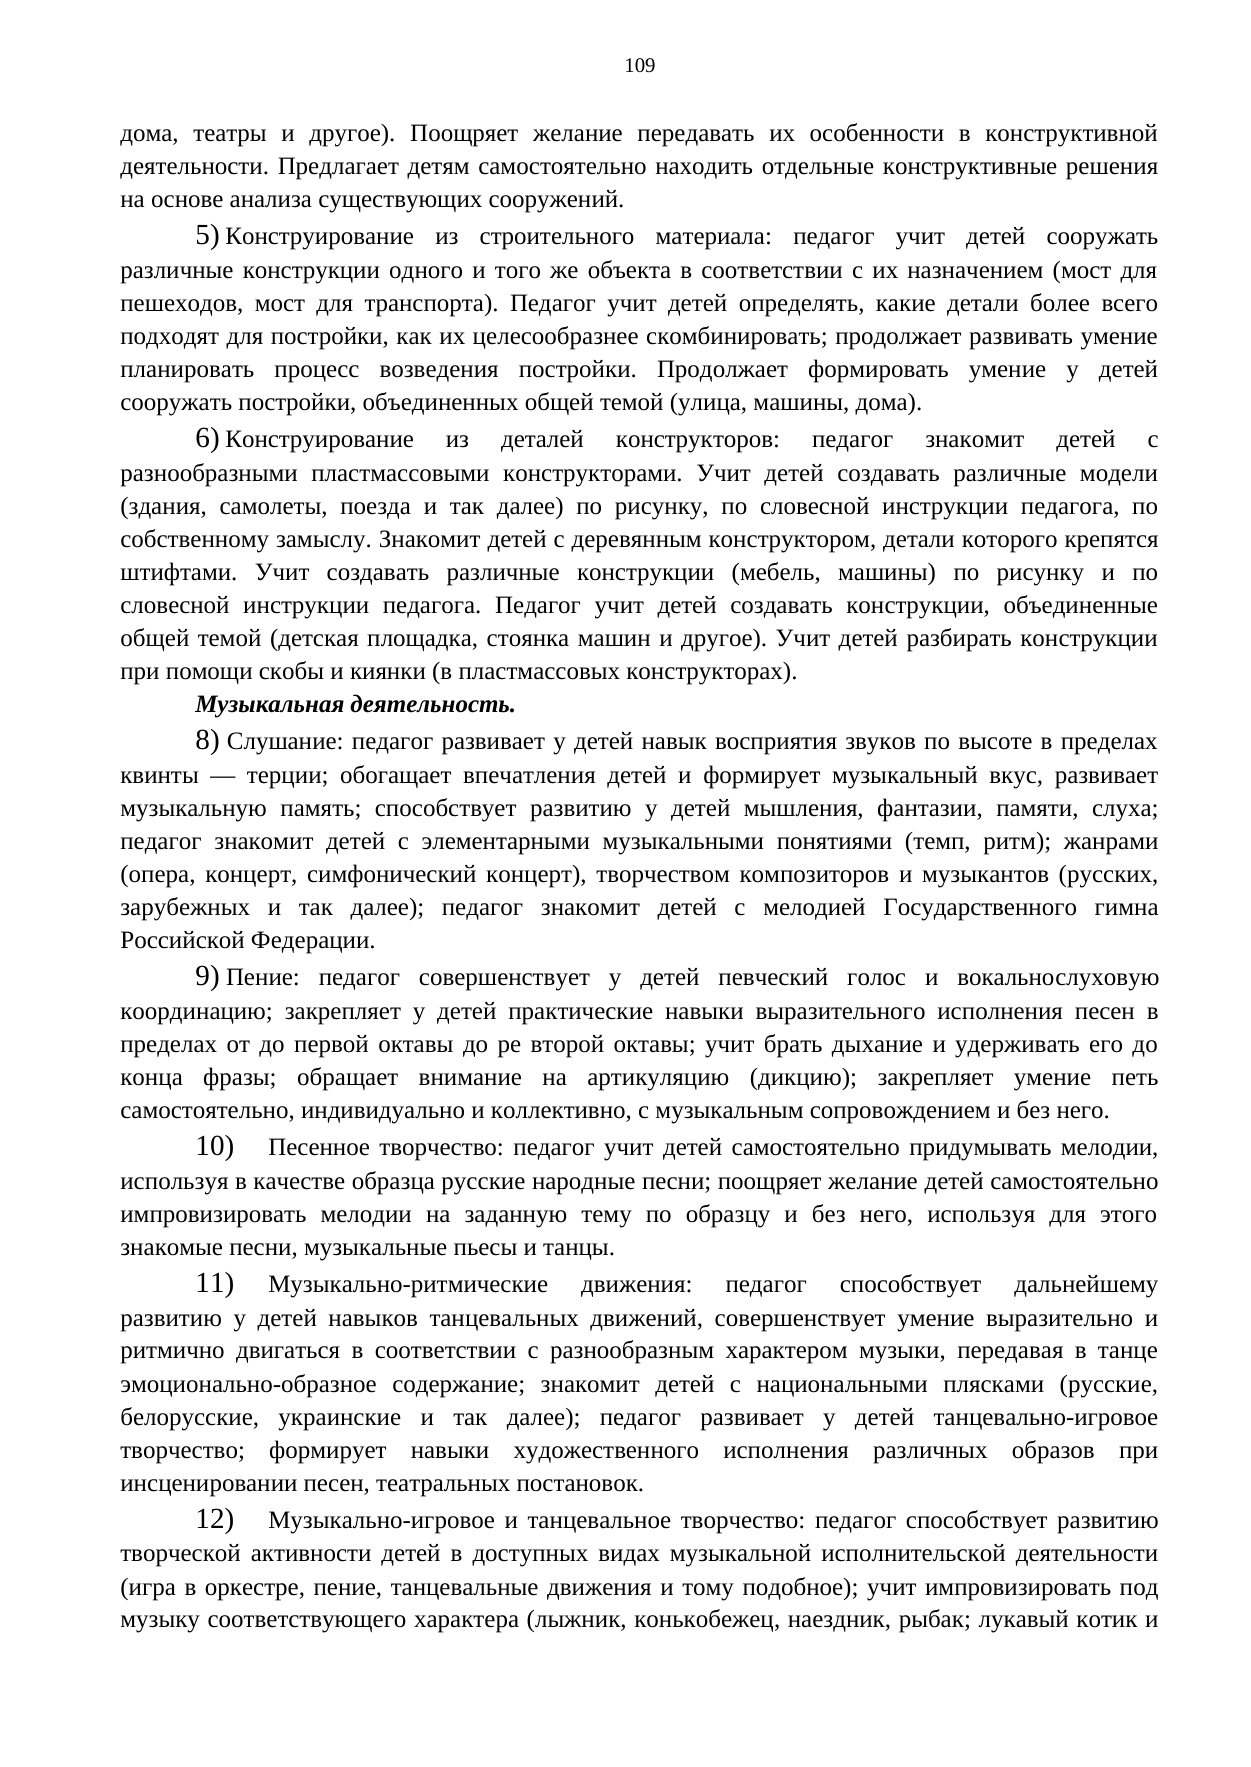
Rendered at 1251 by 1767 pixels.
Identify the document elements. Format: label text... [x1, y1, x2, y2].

list Конструирование из строительного материала: педагог учит детей сооружать различные конструкции одного и того же объекта в соответствии с их назначением (мост для пешеходов, мост для транспорта). Педагог учит детей определять, какие детали более всего подходят для постройки, как их целесообразнее скомбинировать; продолжает развивать умение планировать процесс возведения постройки. Продолжает формировать умение у детей сооружать постройки, объединенных общей темой (улица, машины, дома). [120, 217, 1159, 416]
text Музыкальная деятельность. [195, 689, 1161, 718]
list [120, 1501, 1159, 1633]
list Конструирование из деталей конструкторов: педагог знакомит детей с разнообразными пластмассовыми конструкторами. Учит детей создавать различные модели (здания, самолеты, поезда и так далее) по рисунку, по словесной инструкции педагога, по собственному замыслу. Знакомит детей с деревянным конструктором, детали которого крепятся штифтами. Учит создавать различные конструкции (мебель, машины) по рисунку и по словесной инструкции педагога. Педагог учит детей создавать конструкции, объединенные общей темой (детская площадка, стоянка машин и другое). Учит детей разбирать конструкции при помощи скобы и киянки (в пластмассовых конструкторах). [120, 420, 1159, 685]
list Пение: педагог совершенствует у детей певческий голос и вокальнослуховую координацию; закрепляет у детей практические навыки выразительного исполнения песен в пределах от до первой октавы до ре второй октавы; учит брать дыхание и удерживать его до конца фразы; обращает внимание на артикуляцию (дикцию); закрепляет умение петь самостоятельно, индивидуально и коллективно, с музыкальным сопровождением и без него. [120, 958, 1159, 1124]
list Песенное творчество: педагог учит детей самостоятельно придумывать мелодии, используя в качестве образца русские народные песни; поощряет желание детей самостоятельно импровизировать мелодии на заданную тему по образцу и без него, используя для этого знакомые песни, музыкальные пьесы и танцы. [120, 1128, 1159, 1261]
list Музыкально-ритмические движения: педагог способствует дальнейшему развитию у детей навыков танцевальных движений, совершенствует умение выразительно и ритмично двигаться в соответствии с разнообразным характером музыки, передавая в танце эмоционально-образное содержание; знакомит детей с национальными плясками (русские, белорусские, украинские и так далее); педагог развивает у детей танцевально-игровое творчество; формирует навыки художественного исполнения различных образов при инсценировании песен, театральных постановок. [120, 1265, 1159, 1496]
list Слушание: педагог развивает у детей навык восприятия звуков по высоте в пределах квинты — терции; обогащает впечатления детей и формирует музыкальный вкус, развивает музыкальную память; способствует развитию у детей мышления, фантазии, памяти, слуха; педагог знакомит детей с элементарными музыкальными понятиями (темп, ритм); жанрами (опера, концерт, симфонический концерт), творчеством композиторов и музыкантов (русских, зарубежных и так далее); педагог знакомит детей с мелодией Государственного гимна Российской Федерации. [120, 722, 1159, 954]
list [120, 118, 1159, 213]
